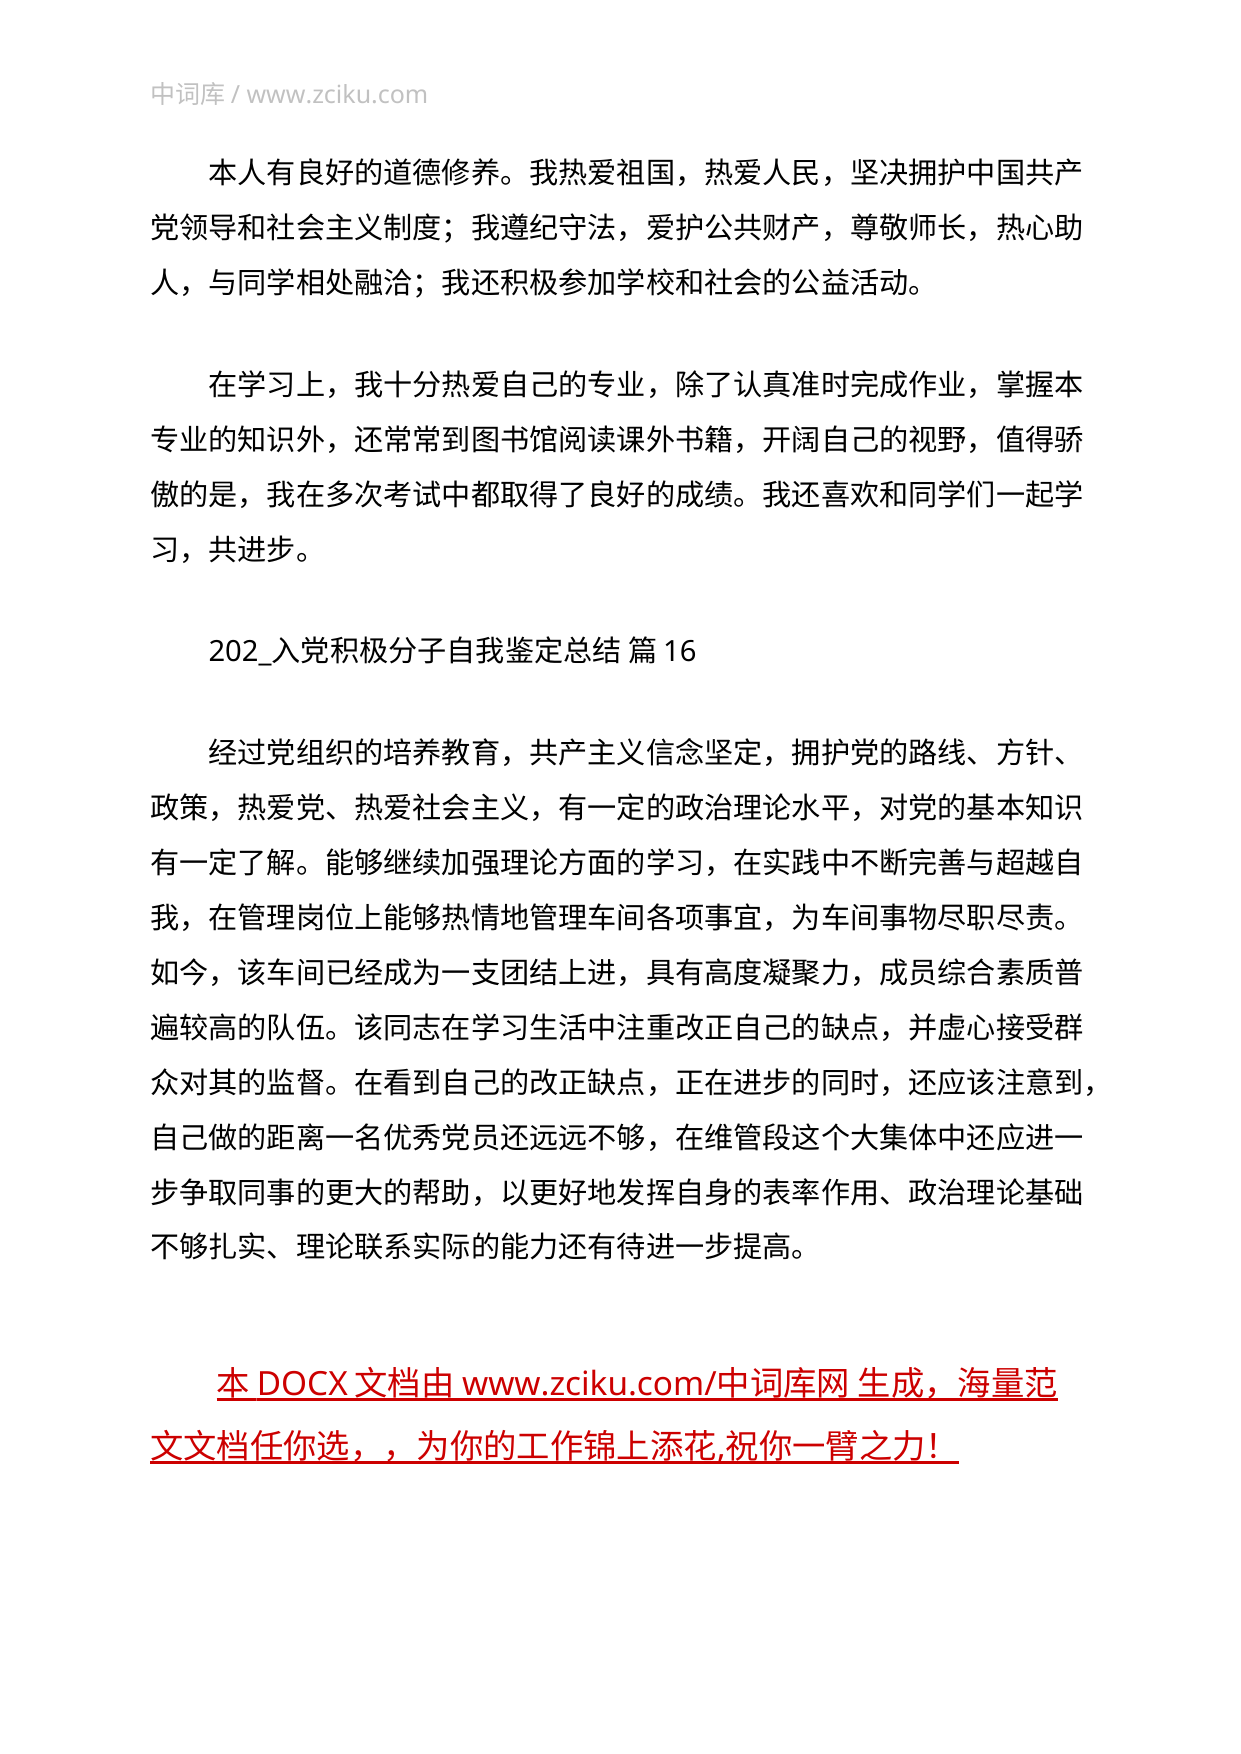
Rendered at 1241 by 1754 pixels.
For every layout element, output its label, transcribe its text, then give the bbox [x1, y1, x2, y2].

text 经过党组织的培养教育，共产主义信念坚定，拥护党的路线、方针、政策，热爱党、热爱社会主义，有一定的政治理论水平，对党的基本知识有一定了解。能够继续加强理论方面的学习，在实践中不断完善与超越自我，在管理岗位上能够热情地管理车间各项事宜，为车间事物尽职尽责。如今，该车间已经成为一支团结上进，具有高度凝聚力，成员综合素质普遍较高的队伍。该同志在学习生活中注重改正自己的缺点，并虚心接受群众对其的监督。在看到自己的改正缺点，正在进步的同时，还应该注意到，自己做的距离一名优秀党员还远远不够，在维管段这个大集体中还应进一步争取同事的更大的帮助，以更好地发挥自身的表率作用、政治理论基础不够扎实、理论联系实际的能力还有待进一步提高。 [150, 730, 1090, 1266]
text 本人有良好的道德修养。我热爱祖国，热爱人民，坚决拥护中国共产党领导和社会主义制度；我遵纪守法，爱护公共财产，尊敬师长，热心助人，与同学相处融洽；我还积极参加学校和社会的公益活动。 [150, 150, 1090, 302]
text 本DOCX文档由 www.zciku.com/中词库网 生成，海量范文文档任你选，，为你的工作锦上添花,祝你一臂之力！ [150, 1357, 1090, 1468]
text 202_入党积极分子自我鉴定总结 篇16 [150, 628, 1090, 670]
text 在学习上，我十分热爱自己的专业，除了认真准时完成作业，掌握本专业的知识外，还常常到图书馆阅读课外书籍，开阔自己的视野，值得骄傲的是，我在多次考试中都取得了良好的成绩。我还喜欢和同学们一起学习，共进步。 [150, 362, 1090, 568]
